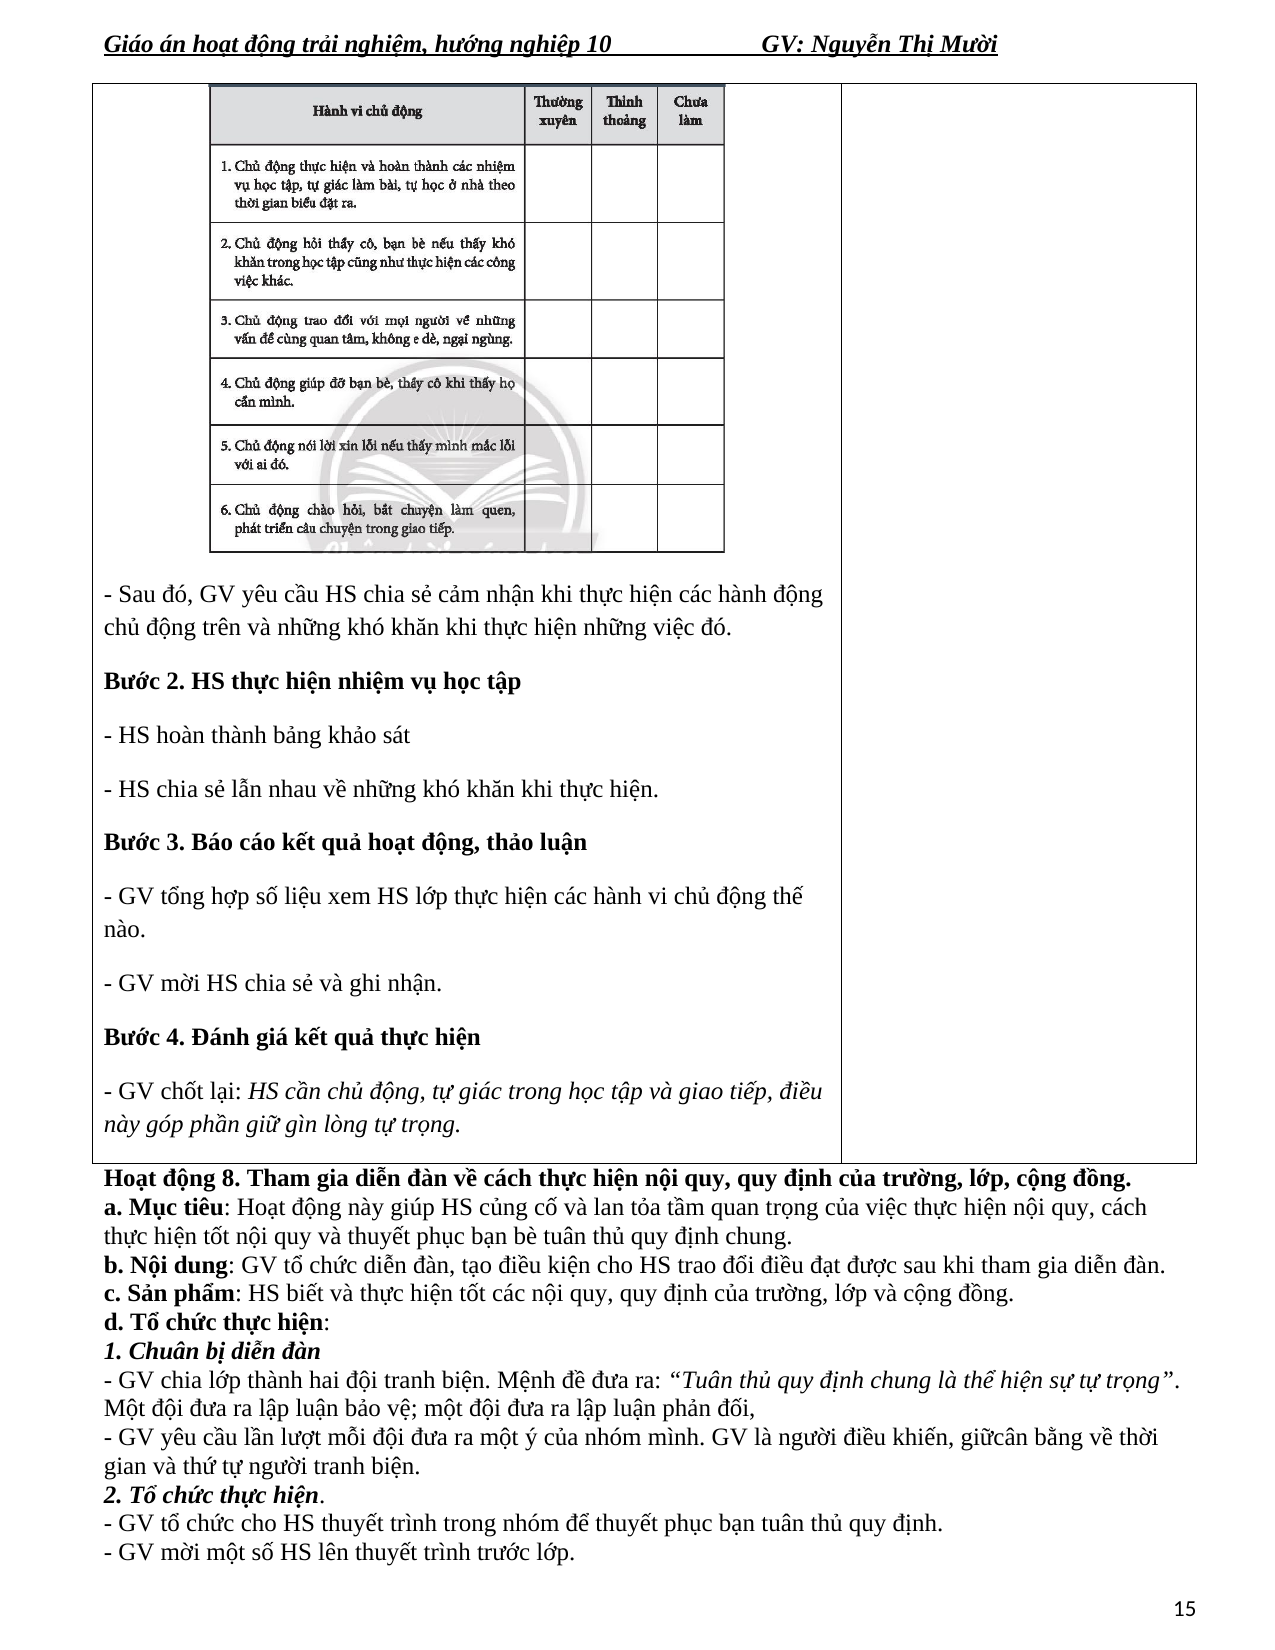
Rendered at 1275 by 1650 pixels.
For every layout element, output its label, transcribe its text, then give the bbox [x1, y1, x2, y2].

text 1. Chuân bị diễn đàn [103, 1336, 1196, 1365]
text c. Sản phẩm: HS biết và thực hiện tốt các nội quy, quy định của trường, lớp và cộng đồng. [103, 1278, 1196, 1307]
picture [208, 84, 726, 554]
text a. Mục tiêu: Hoạt động này giúp HS củng cố và lan tỏa tầm quan trọng của việc thực hiện nội quy, cách thực hiện tốt nội quy và thuyết phục bạn bè tuân thủ quy định chung. [103, 1192, 1196, 1250]
text - GV yêu cầu lần lượt mỗi đội đưa ra một ý của nhóm mình. GV là người điều khiến, giữcân bằng về thời gian và thứ tự người tranh biện. [103, 1422, 1196, 1480]
text - GV chia lớp thành hai đội tranh biện. Mệnh đề đưa ra: “Tuân thủ quy định chung là thể hiện sự tự trọng”. Một đội đưa ra lập luận bảo vệ; một đội đưa ra lập luận phản đối, [103, 1365, 1196, 1422]
text d. Tổ chức thực hiện: [103, 1307, 1196, 1336]
text - GV mời một số HS lên thuyết trình trước lớp. [103, 1537, 1196, 1566]
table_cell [93, 84, 841, 1162]
text 2. Tổ chức thực hiện. [103, 1480, 1196, 1508]
text - GV tổ chức cho HS thuyết trình trong nhóm để thuyết phục bạn tuân thủ quy định. [103, 1508, 1196, 1537]
text b. Nội dung: GV tổ chức diễn đàn, tạo điều kiện cho HS trao đổi điều đạt được sau khi tham gia diễn đàn. [103, 1250, 1196, 1278]
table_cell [842, 84, 1196, 1162]
text Hoạt động 8. Tham gia diễn đàn về cách thực hiện nội quy, quy định của trường, lớp, cộng đồng. [103, 1164, 1196, 1192]
